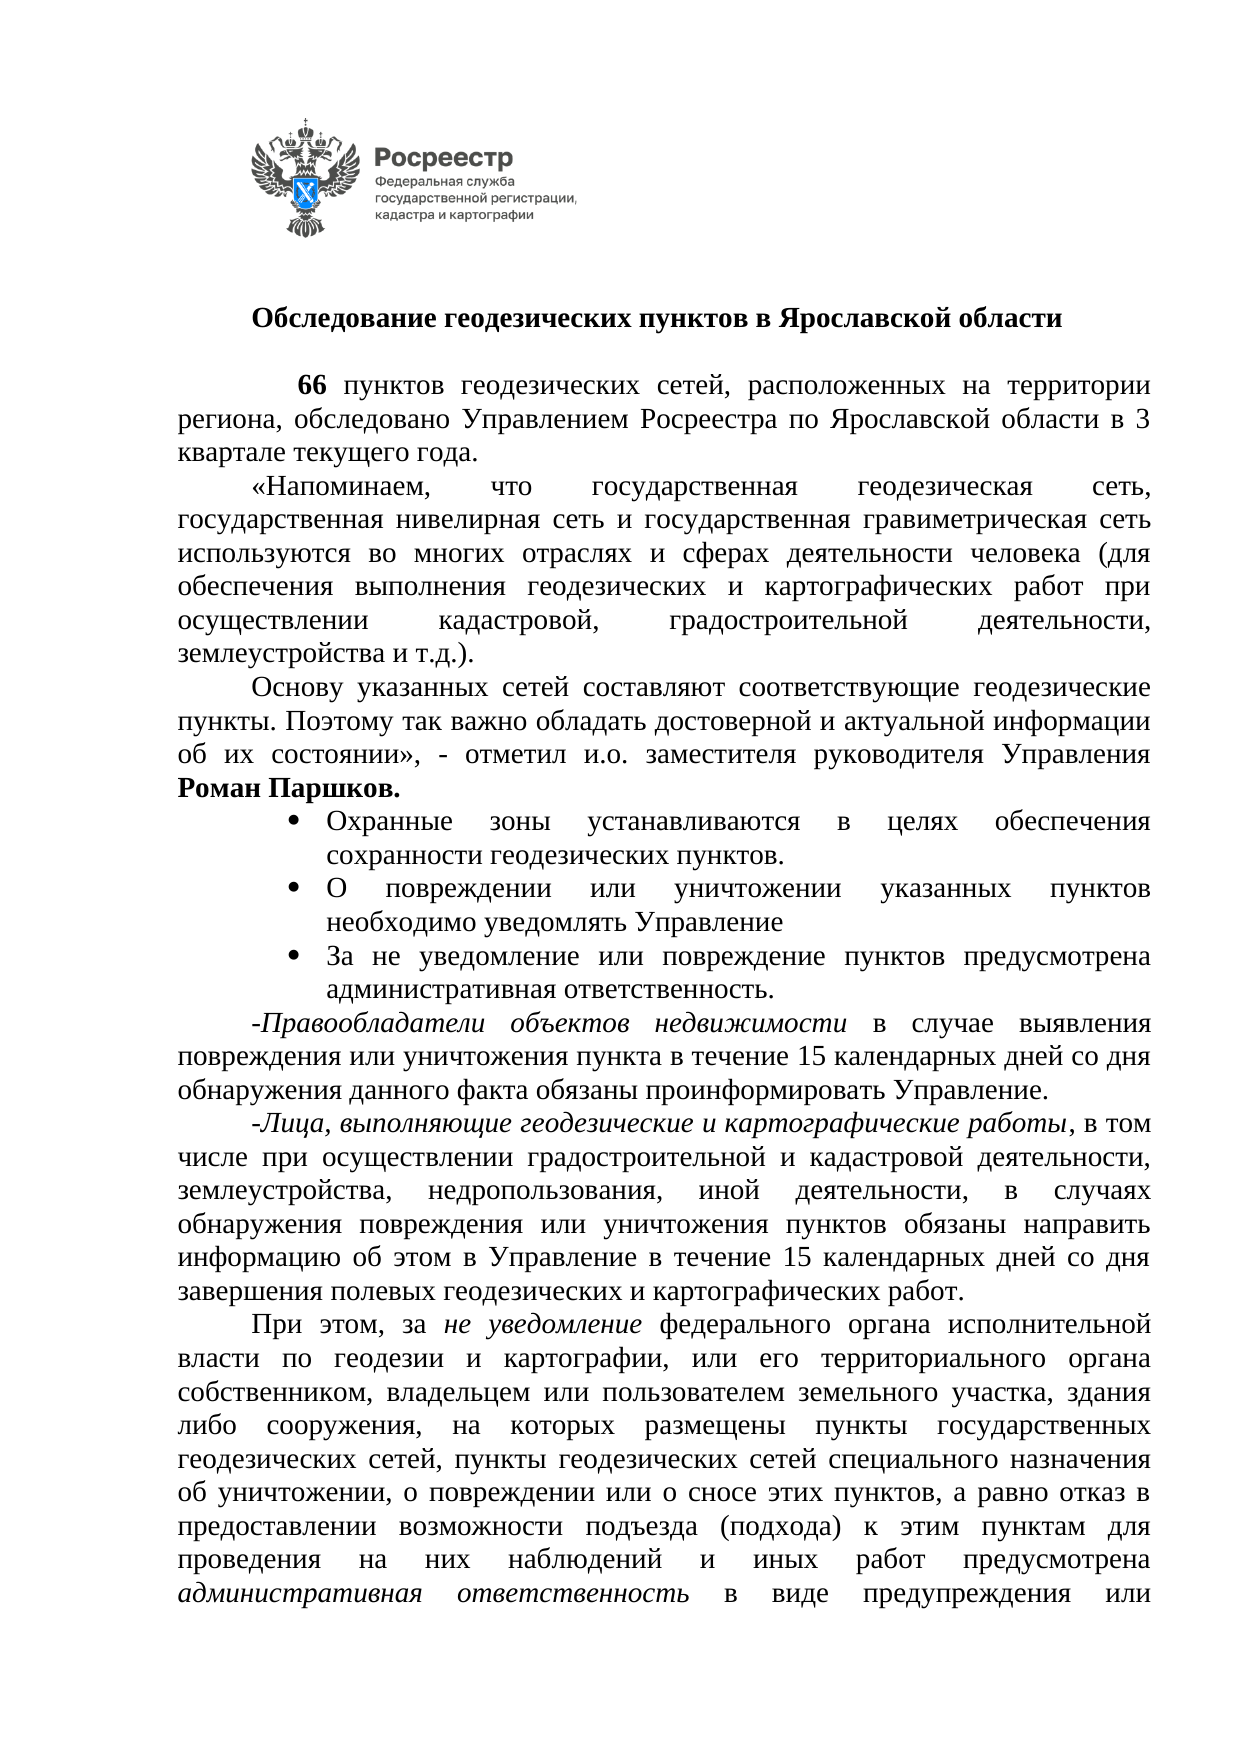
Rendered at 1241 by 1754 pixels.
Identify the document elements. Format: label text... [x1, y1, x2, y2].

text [177, 1307, 1152, 1608]
list За не уведомление или повреждение пунктов предусмотрена административная ответственность. [288, 938, 1152, 1005]
list О повреждении или уничтожении указанных пунктов необходимо уведомлять Управление [288, 870, 1152, 938]
text -Лица, выполняющие геодезические и картографические работы, в том числе при осуществлении градостроительной и кадастровой деятельности, землеустройства, недропользования, иной деятельности, в случаях обнаружения повреждения или уничтожения пунктов обязаны направить информацию об этом в Управление в течение 15 календарных дней со дня завершения полевых геодезических и картографических работ. [177, 1105, 1152, 1307]
text Основу указанных сетей составляют соответствующие геодезические пункты. Поэтому так важно обладать достоверной и актуальной информации об их состоянии», - отметил и.о. заместителя руководителя Управления Роман Паршков. [177, 669, 1152, 803]
text 66 пунктов геодезических сетей, расположенных на территории региона, обследовано Управлением Росреестра по Ярославской области в 3 квартале текущего года. [177, 367, 1152, 468]
text «Напоминаем, что государственная геодезическая сеть, государственная нивелирная сеть и государственная гравиметрическая сеть используются во многих отраслях и сферах деятельности человека (для обеспечения выполнения геодезических и картографических работ при осуществлении кадастровой, градостроительной деятельности, землеустройства и т.д.). [177, 468, 1152, 669]
text -Правообладатели объектов недвижимости в случае выявления повреждения или уничтожения пункта в течение 15 календарных дней со дня обнаружения данного факта обязаны проинформировать Управление. [177, 1005, 1152, 1105]
picture [251, 118, 577, 238]
text Обследование геодезических пунктов в Ярославской области [177, 300, 1152, 334]
list Охранные зоны устанавливаются в целях обеспечения сохранности геодезических пунктов. [288, 803, 1152, 870]
